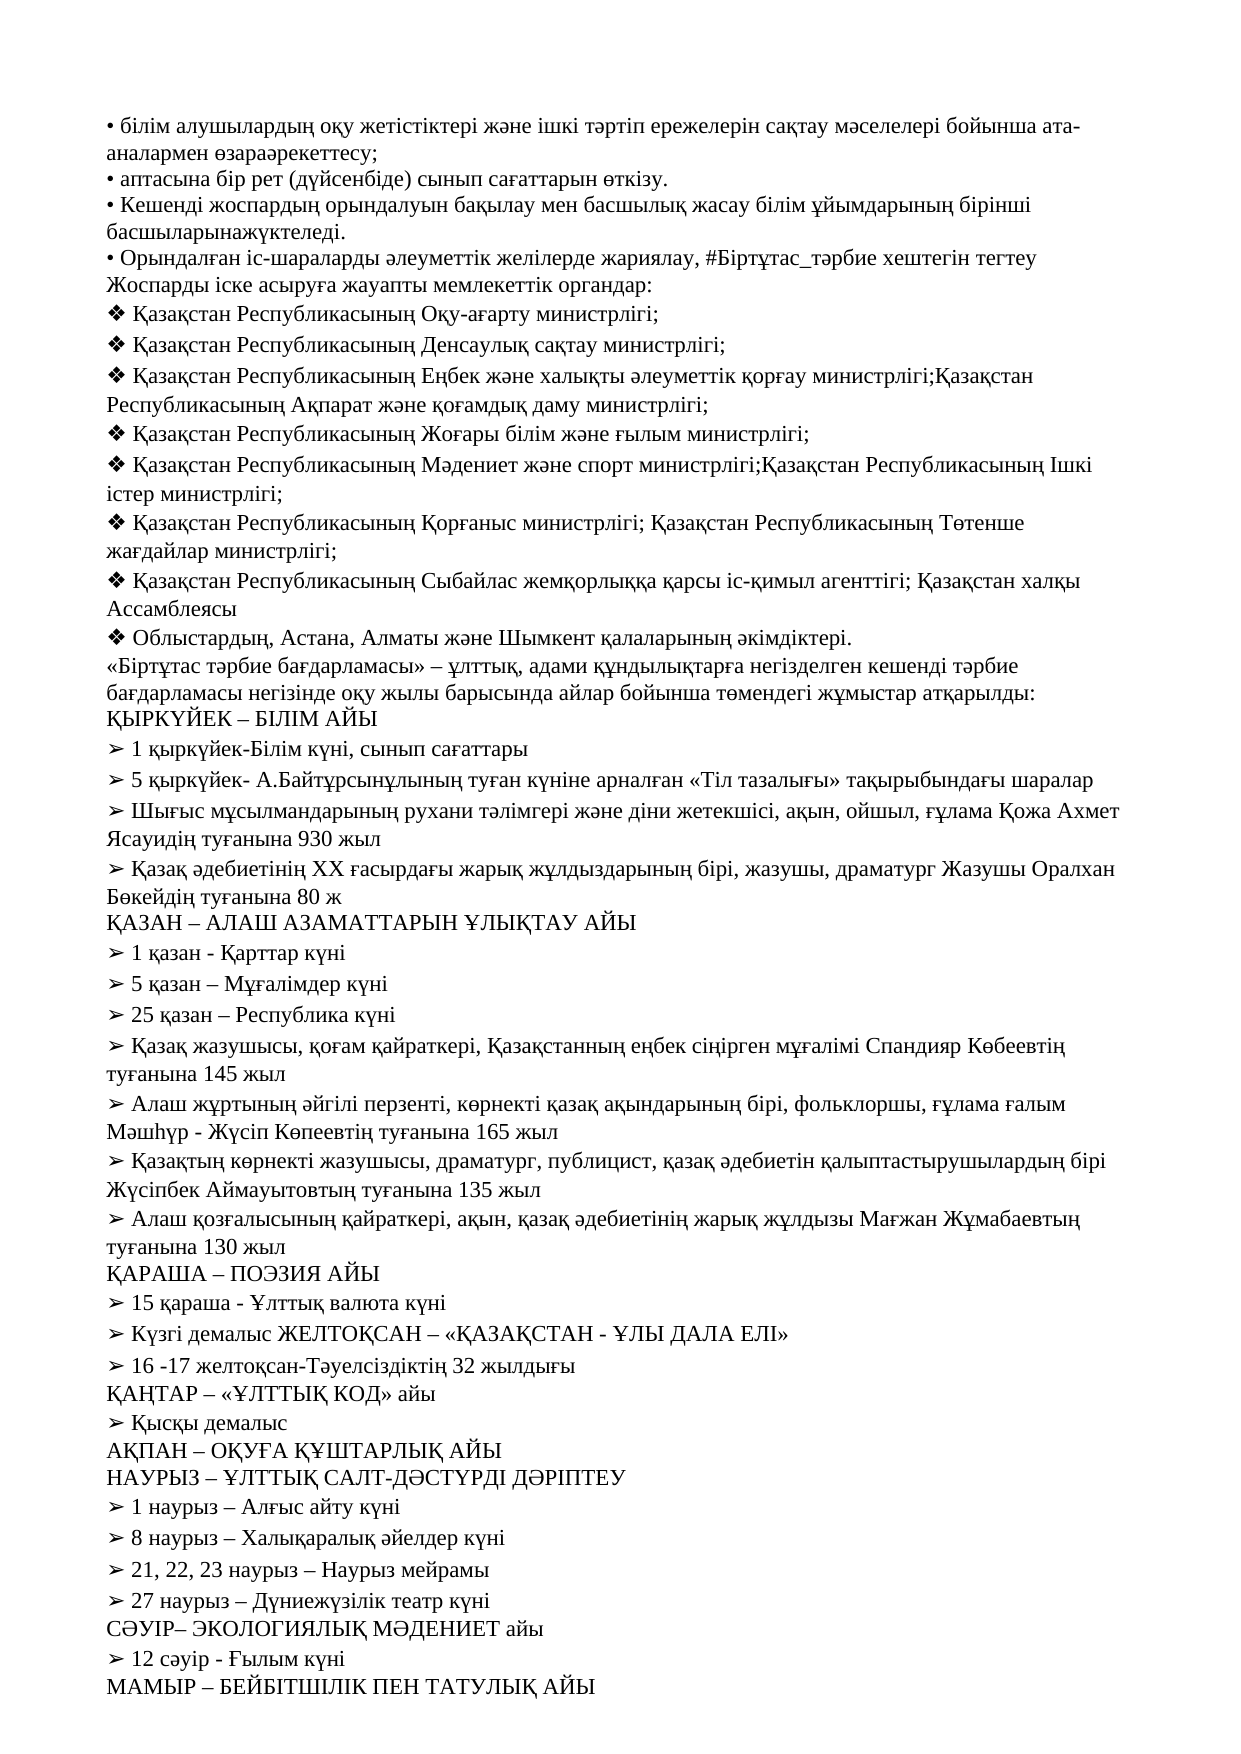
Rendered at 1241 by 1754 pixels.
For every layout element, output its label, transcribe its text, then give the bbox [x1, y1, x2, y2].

text ➢ 21, 22, 23 наурыз – Наурыз мейрамы [106, 1553, 1134, 1584]
text ➢ Алаш қозғалысының қайраткері, ақын, қазақ әдебиетінің жарық жұлдызы Мағжан Жұмабаевтың туғанына 130 жыл [106, 1202, 1134, 1260]
text НАУРЫЗ – ҰЛТТЫҚ САЛТ-ДӘСТҮРДІ ДӘРІПТЕУ [106, 1464, 1134, 1490]
text ❖ Қазақстан Республикасының Оқу-ағарту министрлігі; [106, 297, 1134, 328]
text ➢ Қазақтың көрнекті жазушысы, драматург, публицист, қазақ әдебиетін қалыптастырушылардың бірі Жүсіпбек Аймауытовтың туғанына 135 жыл [106, 1144, 1134, 1202]
text ➢ 15 қараша - Ұлттық валюта күні [106, 1286, 1134, 1317]
text ➢ 27 наурыз – Дүниежүзілік театр күні [106, 1584, 1134, 1615]
text ➢ 25 қазан – Республика күні [106, 998, 1134, 1029]
text МАМЫР – БЕЙБІТШІЛІК ПЕН ТАТУЛЫҚ АЙЫ [106, 1673, 1134, 1699]
text ➢ Қысқы демалыс [106, 1406, 1134, 1437]
text ➢ Күзгі демалыс ЖЕЛТОҚСАН – «ҚАЗАҚСТАН - ҰЛЫ ДАЛА ЕЛІ» [106, 1317, 1134, 1348]
text ҚАҢТАР – «ҰЛТТЫҚ КОД» айы [106, 1380, 1134, 1406]
text ➢ 1 қазан - Қарттар күні [106, 936, 1134, 967]
text ❖ Қазақстан Республикасының Денсаулық сақтау министрлігі; [106, 328, 1134, 359]
text ➢ Шығыс мұсылмандарының рухани тәлімгері және діни жетекшісі, ақын, ойшыл, ғұлама Қожа Ахмет Ясауидің туғанына 930 жыл [106, 794, 1134, 852]
text ҚАЗАН – АЛАШ АЗАМАТТАРЫН ҰЛЫҚТАУ АЙЫ [106, 909, 1134, 936]
text ➢ 1 наурыз – Алғыс айту күні [106, 1490, 1134, 1521]
text ❖ Қазақстан Республикасының Сыбайлас жемқорлыққа қарсы іс-қимыл агенттігі; Қазақстан халқы Ассамблеясы [106, 563, 1134, 621]
text • Орындалған іс-шараларды әлеуметтік желілерде жариялау, #Біртұтас_тәрбие хештегін тегтеу Жоспарды іске асыруға жауапты мемлекеттік органдар: [106, 244, 1134, 297]
text ➢ 5 қазан – Мұғалімдер күні [106, 967, 1134, 998]
text ➢ 5 қыркүйек- А.Байтұрсынұлының туған күніне арналған «Тіл тазалығы» тақырыбындағы шаралар [106, 763, 1134, 794]
text ➢ Алаш жұртының әйгілі перзенті, көрнекті қазақ ақындарының бірі, фольклоршы, ғұлама ғалым Мәшһүр - Жүсіп Көпеевтің туғанына 165 жыл [106, 1087, 1134, 1144]
text ҚЫРКҮЙЕК – БІЛІМ АЙЫ [106, 705, 1134, 731]
text • аптасына бір рет (дүйсенбіде) сынып сағаттарын өткізу. [106, 165, 1134, 192]
text • Кешенді жоспардың орындалуын бақылау мен басшылық жасау білім ұйымдарының бірінші басшыларынажүктеледі. [106, 192, 1134, 244]
text ❖ Облыстардың, Астана, Алматы және Шымкент қалаларының әкімдіктері. [106, 621, 1134, 652]
text ➢ Қазақ жазушысы, қоғам қайраткері, Қазақстанның еңбек сіңірген мұғалімі Спандияр Көбеевтің туғанына 145 жыл [106, 1029, 1134, 1087]
text • білім алушылардың оқу жетістіктері және ішкі тәртіп ережелерін сақтау мәселелері бойынша ата-аналармен өзараәрекеттесу; [106, 112, 1134, 165]
text ❖ Қазақстан Республикасының Мәдениет және спорт министрлігі;Қазақстан Республикасының Ішкі істер министрлігі; [106, 448, 1134, 506]
text ➢ 16 -17 желтоқсан-Тәуелсіздіктің 32 жылдығы [106, 1348, 1134, 1380]
text «Біртұтас тәрбие бағдарламасы» – ұлттық, адами құндылықтарға негізделген кешенді тәрбие бағдарламасы негізінде оқу жылы барысында айлар бойынша төмендегі жұмыстар атқарылды: [106, 652, 1134, 705]
text СӘУІР– ЭКОЛОГИЯЛЫҚ МӘДЕНИЕТ айы [106, 1615, 1134, 1641]
text ➢ 12 сәуір - Ғылым күні [106, 1641, 1134, 1673]
text ❖ Қазақстан Республикасының Қорғаныс министрлігі; Қазақстан Республикасының Төтенше жағдайлар министрлігі; [106, 506, 1134, 563]
text ҚАРАША – ПОЭЗИЯ АЙЫ [106, 1260, 1134, 1286]
text ➢ 1 қыркүйек-Білім күні, сынып сағаттары [106, 731, 1134, 763]
text ❖ Қазақстан Республикасының Жоғары білім және ғылым министрлігі; [106, 417, 1134, 448]
text ➢ Қазақ әдебиетінің ХХ ғасырдағы жарық жұлдыздарының бірі, жазушы, драматург Жазушы Оралхан Бөкейдің туғанына 80 ж [106, 852, 1134, 909]
text ➢ 8 наурыз – Халықаралық әйелдер күні [106, 1521, 1134, 1553]
text АҚПАН – ОҚУҒА ҚҰШТАРЛЫҚ АЙЫ [106, 1437, 1134, 1464]
text ❖ Қазақстан Республикасының Еңбек және халықты әлеуметтік қорғау министрлігі;Қазақстан Республикасының Ақпарат және қоғамдық даму министрлігі; [106, 359, 1134, 417]
